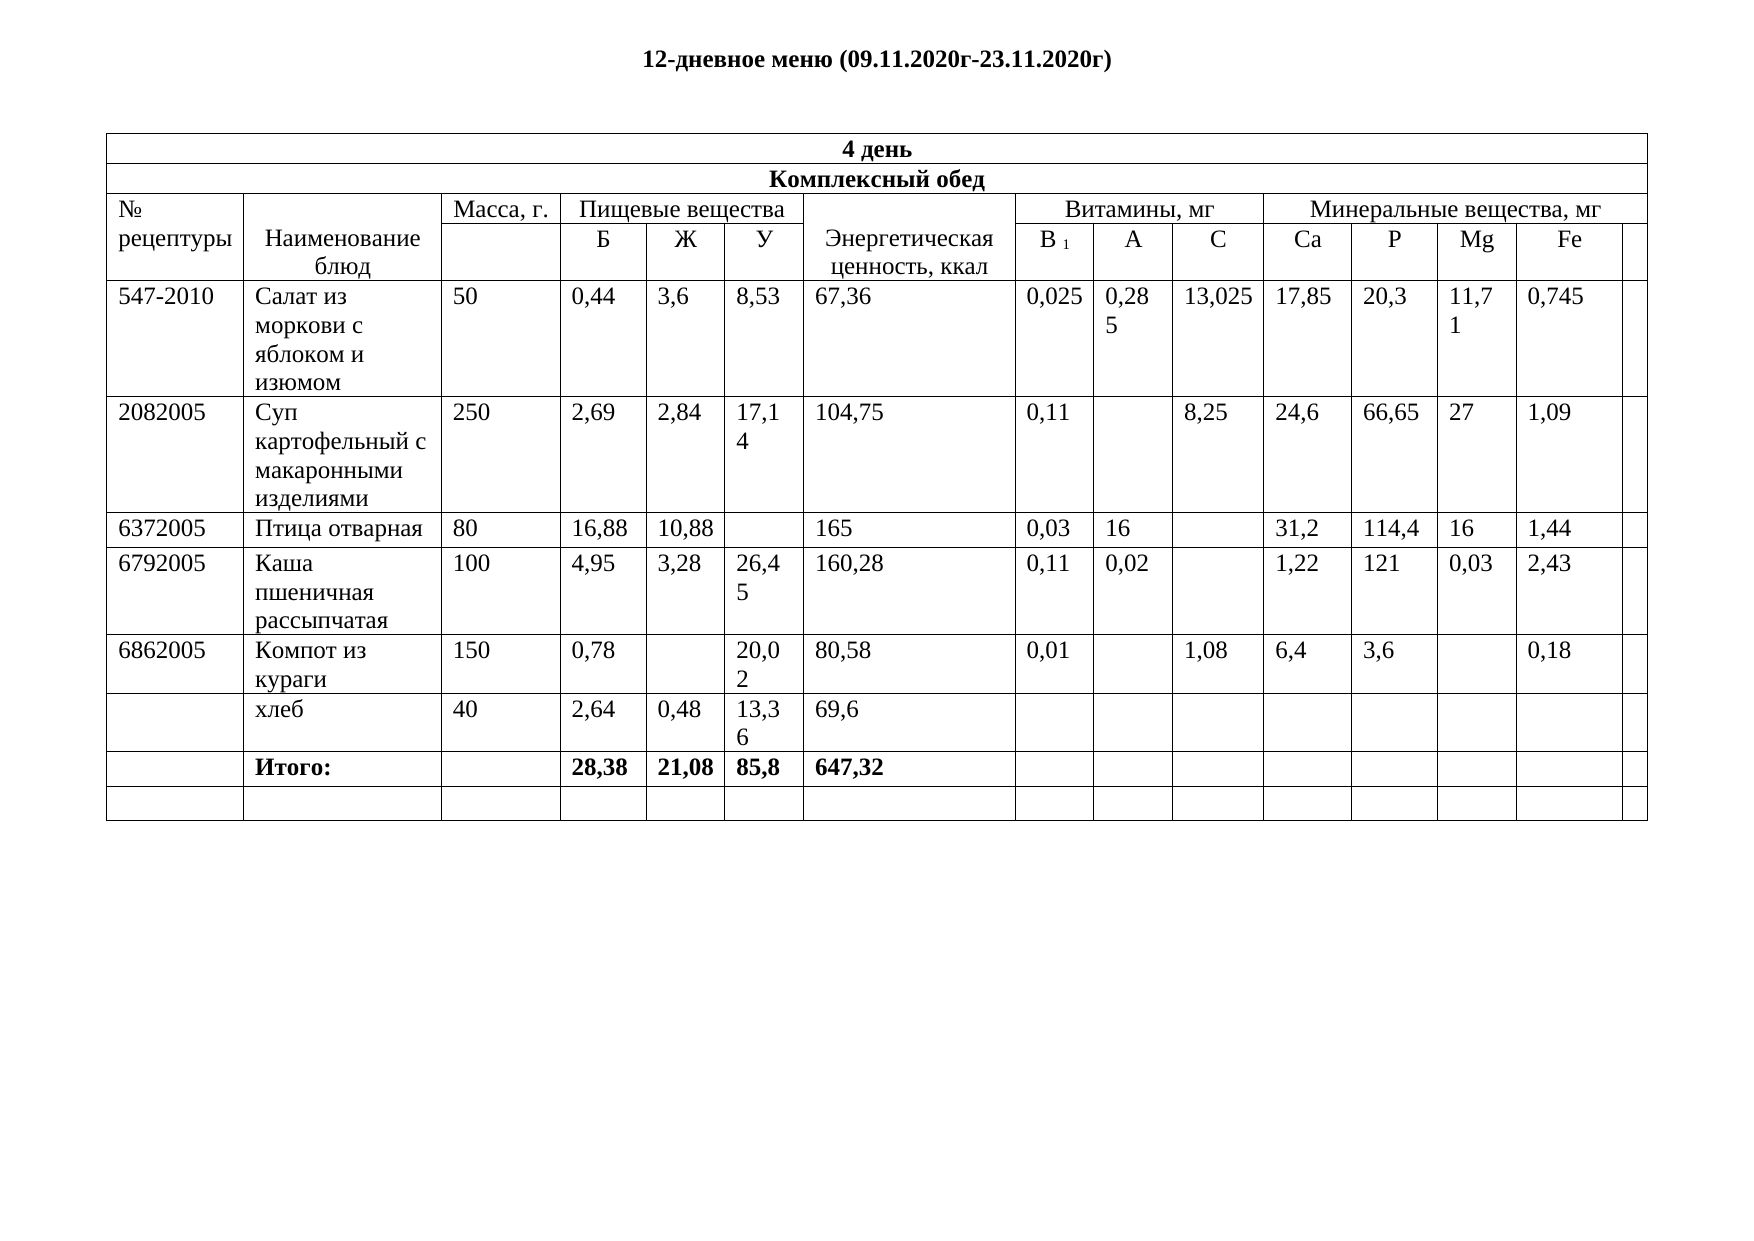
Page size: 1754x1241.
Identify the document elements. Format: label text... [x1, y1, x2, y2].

table_cell 80,58 [804, 635, 1015, 693]
table_cell 20,02 [725, 635, 803, 693]
table_cell Масса, г. [442, 194, 560, 223]
table_cell 4,95 [561, 548, 646, 634]
table_cell 0,11 [1016, 397, 1093, 512]
table_cell Каша пшеничная рассыпчатая [244, 548, 441, 634]
table_cell [1623, 752, 1647, 786]
table_cell 1,22 [1264, 548, 1351, 634]
table_cell [1517, 787, 1622, 820]
table_cell Mg [1438, 224, 1516, 280]
table_cell [647, 635, 724, 693]
table_cell 160,28 [804, 548, 1015, 634]
table_cell [1094, 787, 1172, 820]
table_cell 16 [1438, 513, 1516, 547]
table_cell 50 [442, 281, 560, 396]
table_cell 3,6 [647, 281, 724, 396]
table_cell [1094, 694, 1172, 751]
table_cell 17,14 [725, 397, 803, 512]
table_cell Б [561, 224, 646, 280]
table_header 4 день [107, 134, 1647, 163]
table_cell 40 [442, 694, 560, 751]
table_cell [442, 752, 560, 786]
table_cell [1173, 787, 1263, 820]
table_cell [1438, 635, 1516, 693]
table_cell 17,85 [1264, 281, 1351, 396]
table_cell 6792005 [107, 548, 243, 634]
table_cell 0,48 [647, 694, 724, 751]
table_cell 21,08 [647, 752, 724, 786]
table_cell 66,65 [1352, 397, 1437, 512]
table_cell 69,6 [804, 694, 1015, 751]
table_cell Салат из моркови с яблоком и изюмом [244, 281, 441, 396]
table_cell 8,25 [1173, 397, 1263, 512]
table_cell Итого: [244, 752, 441, 786]
table_cell 0,44 [561, 281, 646, 396]
table_cell [1623, 513, 1647, 547]
table_cell 250 [442, 397, 560, 512]
table_cell [1623, 694, 1647, 751]
table_cell 13,025 [1173, 281, 1263, 396]
table_cell 0,78 [561, 635, 646, 693]
table_cell Энергетическая ценность, ккал [804, 194, 1015, 280]
table_cell 11,71 [1438, 281, 1516, 396]
table_cell 104,75 [804, 397, 1015, 512]
table_cell 0,025 [1016, 281, 1093, 396]
table_cell 8,53 [725, 281, 803, 396]
table_cell 27 [1438, 397, 1516, 512]
table_cell Витамины, мг [1016, 194, 1263, 223]
table_cell 6,4 [1264, 635, 1351, 693]
table_cell 28,38 [561, 752, 646, 786]
table_cell [1438, 787, 1516, 820]
table_cell [107, 787, 243, 820]
table_cell [1173, 548, 1263, 634]
table_cell У [725, 224, 803, 280]
table_cell Птица отварная [244, 513, 441, 547]
table_cell 0,745 [1517, 281, 1622, 396]
table_cell 2,43 [1517, 548, 1622, 634]
table_cell 2,64 [561, 694, 646, 751]
table_cell 0,03 [1438, 548, 1516, 634]
table_cell 85,8 [725, 752, 803, 786]
table_cell 80 [442, 513, 560, 547]
table_cell [1517, 694, 1622, 751]
table_cell Са [1264, 224, 1351, 280]
table_cell № рецептуры [107, 194, 243, 280]
table_cell 647,32 [804, 752, 1015, 786]
table_cell С [1173, 224, 1263, 280]
table_cell 547-2010 [107, 281, 243, 396]
table_cell [1623, 224, 1647, 280]
table_cell 67,36 [804, 281, 1015, 396]
table_cell [725, 513, 803, 547]
table_cell 26,45 [725, 548, 803, 634]
table_cell 150 [442, 635, 560, 693]
table_cell Ж [647, 224, 724, 280]
table_cell [1173, 752, 1263, 786]
table_cell [107, 694, 243, 751]
table_cell 16,88 [561, 513, 646, 547]
table_cell [1352, 694, 1437, 751]
table_cell 0,03 [1016, 513, 1093, 547]
table_cell [647, 787, 724, 820]
table_cell 31,2 [1264, 513, 1351, 547]
table_cell Компот из кураги [244, 635, 441, 693]
table_cell 16 [1094, 513, 1172, 547]
table_cell [1094, 635, 1172, 693]
table_cell 6372005 [107, 513, 243, 547]
table_cell А [1094, 224, 1172, 280]
table_cell 0,285 [1094, 281, 1172, 396]
table_cell [561, 787, 646, 820]
table_cell 10,88 [647, 513, 724, 547]
table_cell 1,08 [1173, 635, 1263, 693]
table_cell [442, 224, 560, 280]
table_cell [1264, 752, 1351, 786]
table_cell хлеб [244, 694, 441, 751]
table_cell [725, 787, 803, 820]
table_cell 13,36 [725, 694, 803, 751]
table_cell Минеральные вещества, мг [1264, 194, 1647, 223]
table_cell [1438, 752, 1516, 786]
table_cell 24,6 [1264, 397, 1351, 512]
table_cell 0,18 [1517, 635, 1622, 693]
table_cell 2,84 [647, 397, 724, 512]
table_cell [1264, 787, 1351, 820]
table_cell 0,02 [1094, 548, 1172, 634]
table_cell [1016, 752, 1093, 786]
table_cell 0,11 [1016, 548, 1093, 634]
table_cell 165 [804, 513, 1015, 547]
table_cell 20,3 [1352, 281, 1437, 396]
table_cell Комплексный обед [107, 164, 1647, 193]
table_cell 3,28 [647, 548, 724, 634]
table_cell 100 [442, 548, 560, 634]
table_cell [244, 787, 441, 820]
table_cell 121 [1352, 548, 1437, 634]
table_cell Суп картофельный с макаронными изделиями [244, 397, 441, 512]
table_cell 1,09 [1517, 397, 1622, 512]
table_cell [1016, 694, 1093, 751]
table_cell 3,6 [1352, 635, 1437, 693]
table_cell Fe [1517, 224, 1622, 280]
table_cell [1094, 397, 1172, 512]
table_cell [442, 787, 560, 820]
table_cell Наименование блюд [244, 194, 441, 280]
table_cell В 1 [1016, 224, 1093, 280]
table_cell [1517, 752, 1622, 786]
table_cell [1438, 694, 1516, 751]
table_cell Пищевые вещества [561, 194, 803, 223]
table_cell [1352, 787, 1437, 820]
table_cell 1,44 [1517, 513, 1622, 547]
table_cell [1623, 548, 1647, 634]
table_cell [1264, 694, 1351, 751]
table_cell 0,01 [1016, 635, 1093, 693]
table_cell [1623, 787, 1647, 820]
table_cell [1173, 513, 1263, 547]
table_cell [1623, 281, 1647, 396]
table_cell 114,4 [1352, 513, 1437, 547]
table_cell [1352, 752, 1437, 786]
table_cell 2,69 [561, 397, 646, 512]
table_cell [1094, 752, 1172, 786]
table_cell 6862005 [107, 635, 243, 693]
table_cell 2082005 [107, 397, 243, 512]
table_cell [1016, 787, 1093, 820]
table_cell [1623, 635, 1647, 693]
table_cell [1623, 397, 1647, 512]
table_cell [804, 787, 1015, 820]
table_cell [1173, 694, 1263, 751]
table_cell [107, 752, 243, 786]
table_cell Р [1352, 224, 1437, 280]
